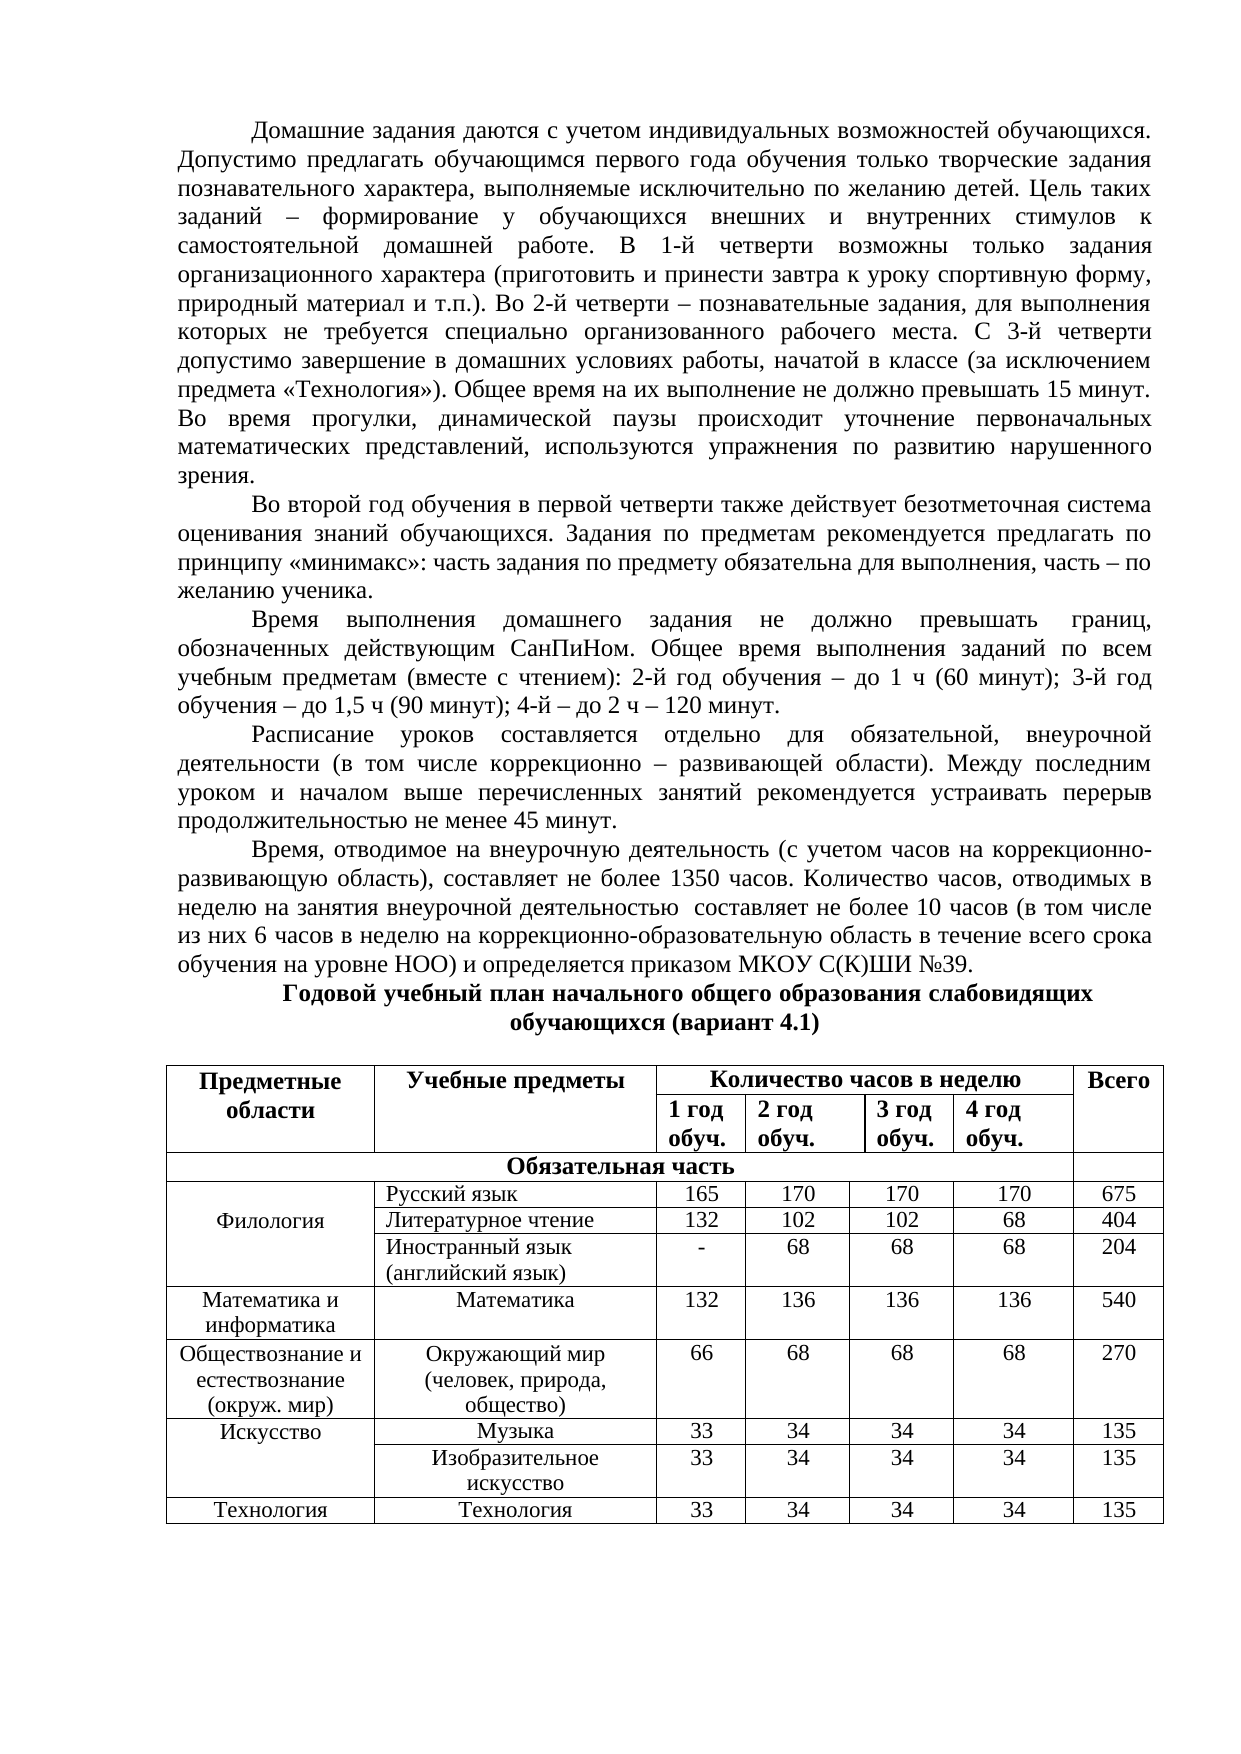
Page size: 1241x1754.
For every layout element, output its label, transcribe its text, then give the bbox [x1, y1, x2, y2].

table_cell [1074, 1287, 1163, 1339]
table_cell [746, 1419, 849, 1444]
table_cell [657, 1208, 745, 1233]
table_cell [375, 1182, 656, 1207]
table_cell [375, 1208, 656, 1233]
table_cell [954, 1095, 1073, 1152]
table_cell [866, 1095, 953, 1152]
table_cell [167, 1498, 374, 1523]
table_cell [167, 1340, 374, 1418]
text Время, отводимое на внеурочную деятельность (с учетом часов на коррекционно- развивающую область), составляет не более 1350 часов. Количество часов, отводимых в неделю на занятия внеурочной деятельностью составляет не более 10 часов (в том числе из них 6 часов в неделю на коррекционно-образовательную область в течение всего срока обучения на уровне НОО) и определяется приказом МКОУ С(К)ШИ №39. [177, 834, 1153, 978]
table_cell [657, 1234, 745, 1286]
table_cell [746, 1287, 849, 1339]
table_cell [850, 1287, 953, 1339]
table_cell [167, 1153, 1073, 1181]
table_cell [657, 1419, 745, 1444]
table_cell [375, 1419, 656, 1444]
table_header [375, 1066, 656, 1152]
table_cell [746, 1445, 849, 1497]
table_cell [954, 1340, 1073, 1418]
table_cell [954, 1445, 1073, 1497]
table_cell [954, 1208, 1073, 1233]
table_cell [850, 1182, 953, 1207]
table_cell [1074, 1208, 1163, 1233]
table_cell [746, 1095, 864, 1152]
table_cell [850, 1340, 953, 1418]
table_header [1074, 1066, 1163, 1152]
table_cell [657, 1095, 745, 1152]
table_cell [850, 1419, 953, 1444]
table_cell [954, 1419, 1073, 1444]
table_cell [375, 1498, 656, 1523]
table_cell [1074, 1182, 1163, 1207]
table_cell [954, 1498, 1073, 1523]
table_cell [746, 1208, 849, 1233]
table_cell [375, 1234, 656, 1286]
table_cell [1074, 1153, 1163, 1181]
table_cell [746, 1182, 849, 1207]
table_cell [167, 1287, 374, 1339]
text Домашние задания даются с учетом индивидуальных возможностей обучающихся. Допустимо предлагать обучающимся первого года обучения только творческие задания познавательного характера, выполняемые исключительно по желанию детей. Цель таких заданий – формирование у обучающихся внешних и внутренних стимулов к самостоятельной домашней работе. В 1-й четверти возможны только задания организационного характера (приготовить и принести завтра к уроку спортивную форму, природный материал и т.п.). Во 2-й четверти – познавательные задания, для выполнения которых не требуется специально организованного рабочего места. С 3-й четверти допустимо завершение в домашних условиях работы, начатой в классе (за исключением предмета «Технология»). Общее время на их выполнение не должно превышать 15 минут. Во время прогулки, динамической паузы происходит уточнение первоначальных математических представлений, используются упражнения по развитию нарушенного зрения. [177, 115, 1152, 489]
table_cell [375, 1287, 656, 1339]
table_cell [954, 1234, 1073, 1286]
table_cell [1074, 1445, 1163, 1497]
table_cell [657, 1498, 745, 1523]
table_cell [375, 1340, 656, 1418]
text Время выполнения домашнего задания не должно превышать границ, обозначенных действующим СанПиНом. Общее время выполнения заданий по всем учебным предметам (вместе с чтением): 2-й год обучения – до 1 ч (60 минут); 3-й год обучения – до 1,5 ч (90 минут); 4-й – до 2 ч – 120 минут. [177, 604, 1152, 719]
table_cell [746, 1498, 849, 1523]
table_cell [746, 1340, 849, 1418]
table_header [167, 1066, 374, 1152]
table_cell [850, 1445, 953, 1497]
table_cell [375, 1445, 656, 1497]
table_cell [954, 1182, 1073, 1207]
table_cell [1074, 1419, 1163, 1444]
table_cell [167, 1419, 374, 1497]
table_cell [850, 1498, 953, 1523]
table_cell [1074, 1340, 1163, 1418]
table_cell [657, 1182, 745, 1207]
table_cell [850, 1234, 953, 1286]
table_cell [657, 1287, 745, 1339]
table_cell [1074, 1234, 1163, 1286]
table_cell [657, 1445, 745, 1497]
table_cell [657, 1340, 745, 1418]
subtitle Годовой учебный план начального общего образования слабовидящих обучающихся (вариант 4.1) [282, 978, 1094, 1036]
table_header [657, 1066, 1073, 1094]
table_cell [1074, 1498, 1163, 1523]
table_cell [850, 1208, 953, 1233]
text Расписание уроков составляется отдельно для обязательной, внеурочной деятельности (в том числе коррекционно – развивающей области). Между последним уроком и началом выше перечисленных занятий рекомендуется устраивать перерыв продолжительностью не менее 45 минут. [177, 719, 1152, 834]
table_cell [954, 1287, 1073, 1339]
text Во второй год обучения в первой четверти также действует безотметочная система оценивания знаний обучающихся. Задания по предметам рекомендуется предлагать по принципу «минимакс»: часть задания по предмету обязательна для выполнения, часть – по желанию ученика. [177, 489, 1152, 604]
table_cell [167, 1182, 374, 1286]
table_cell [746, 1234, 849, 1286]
